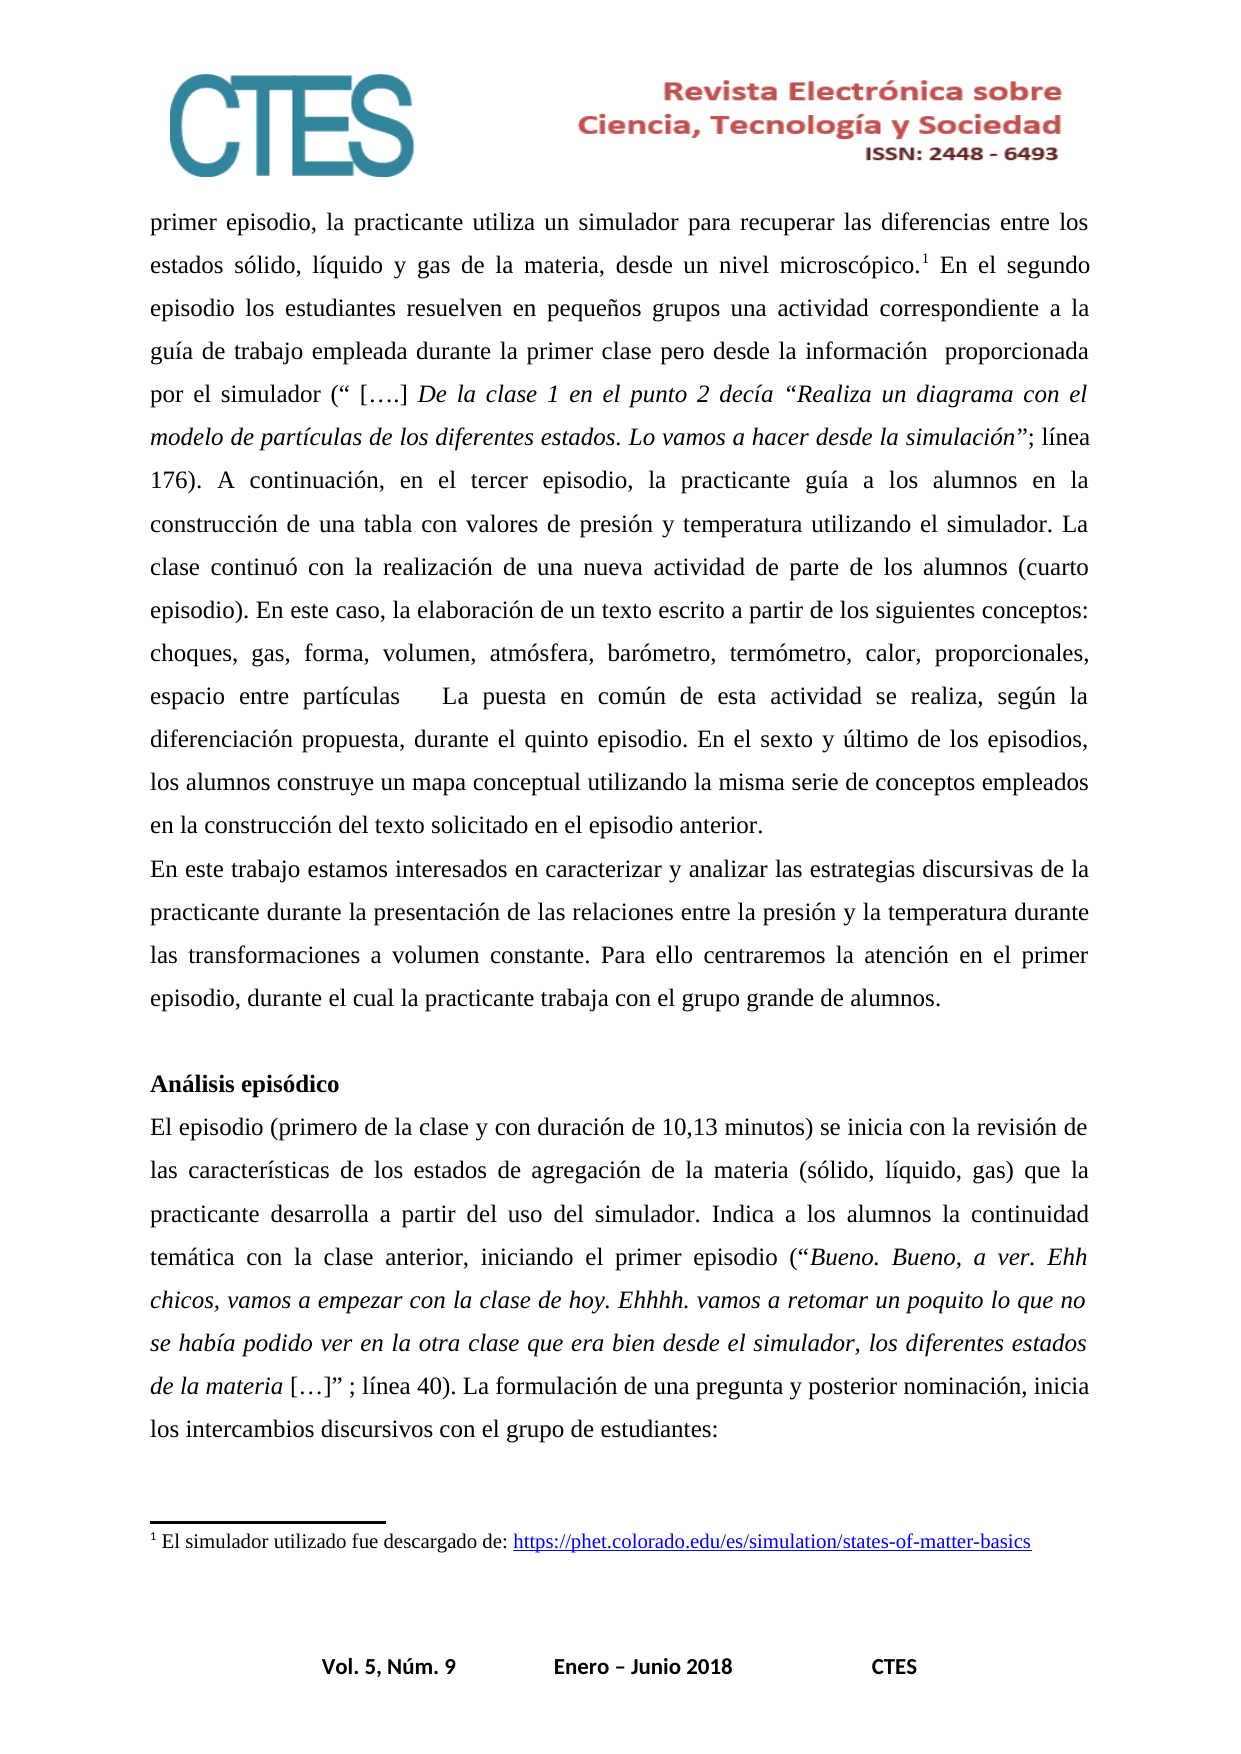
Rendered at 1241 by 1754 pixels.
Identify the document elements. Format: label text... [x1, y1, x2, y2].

text Análisis episódico [150, 1069, 1090, 1098]
text El episodio (primero de la clase y con duración de 10,13 minutos) se inicia con la revisión de las características de los estados de agregación de la materia (sólido, líquido, gas) que la practicante desarrolla a partir del uso del simulador. Indica a los alumnos la continuidad temática con la clase anterior, iniciando el primer episodio (“Bueno. Bueno, a ver. Ehh chicos, vamos a empezar con la clase de hoy. Ehhhh. vamos a retomar un poquito lo que no se había podido ver en la otra clase que era bien desde el simulador, los diferentes estados de la materia […]” ; línea 40). La formulación de una pregunta y posterior nominación, inicia los intercambios discursivos con el grupo de estudiantes: [150, 1112, 1090, 1443]
text En este trabajo estamos interesados en caracterizar y analizar las estrategias discursivas de la practicante durante la presentación de las relaciones entre la presión y la temperatura durante las transformaciones a volumen constante. Para ello centraremos la atención en el primer episodio, durante el cual la practicante trabaja con el grupo grande de alumnos. [150, 854, 1090, 1012]
picture [170, 73, 1071, 177]
